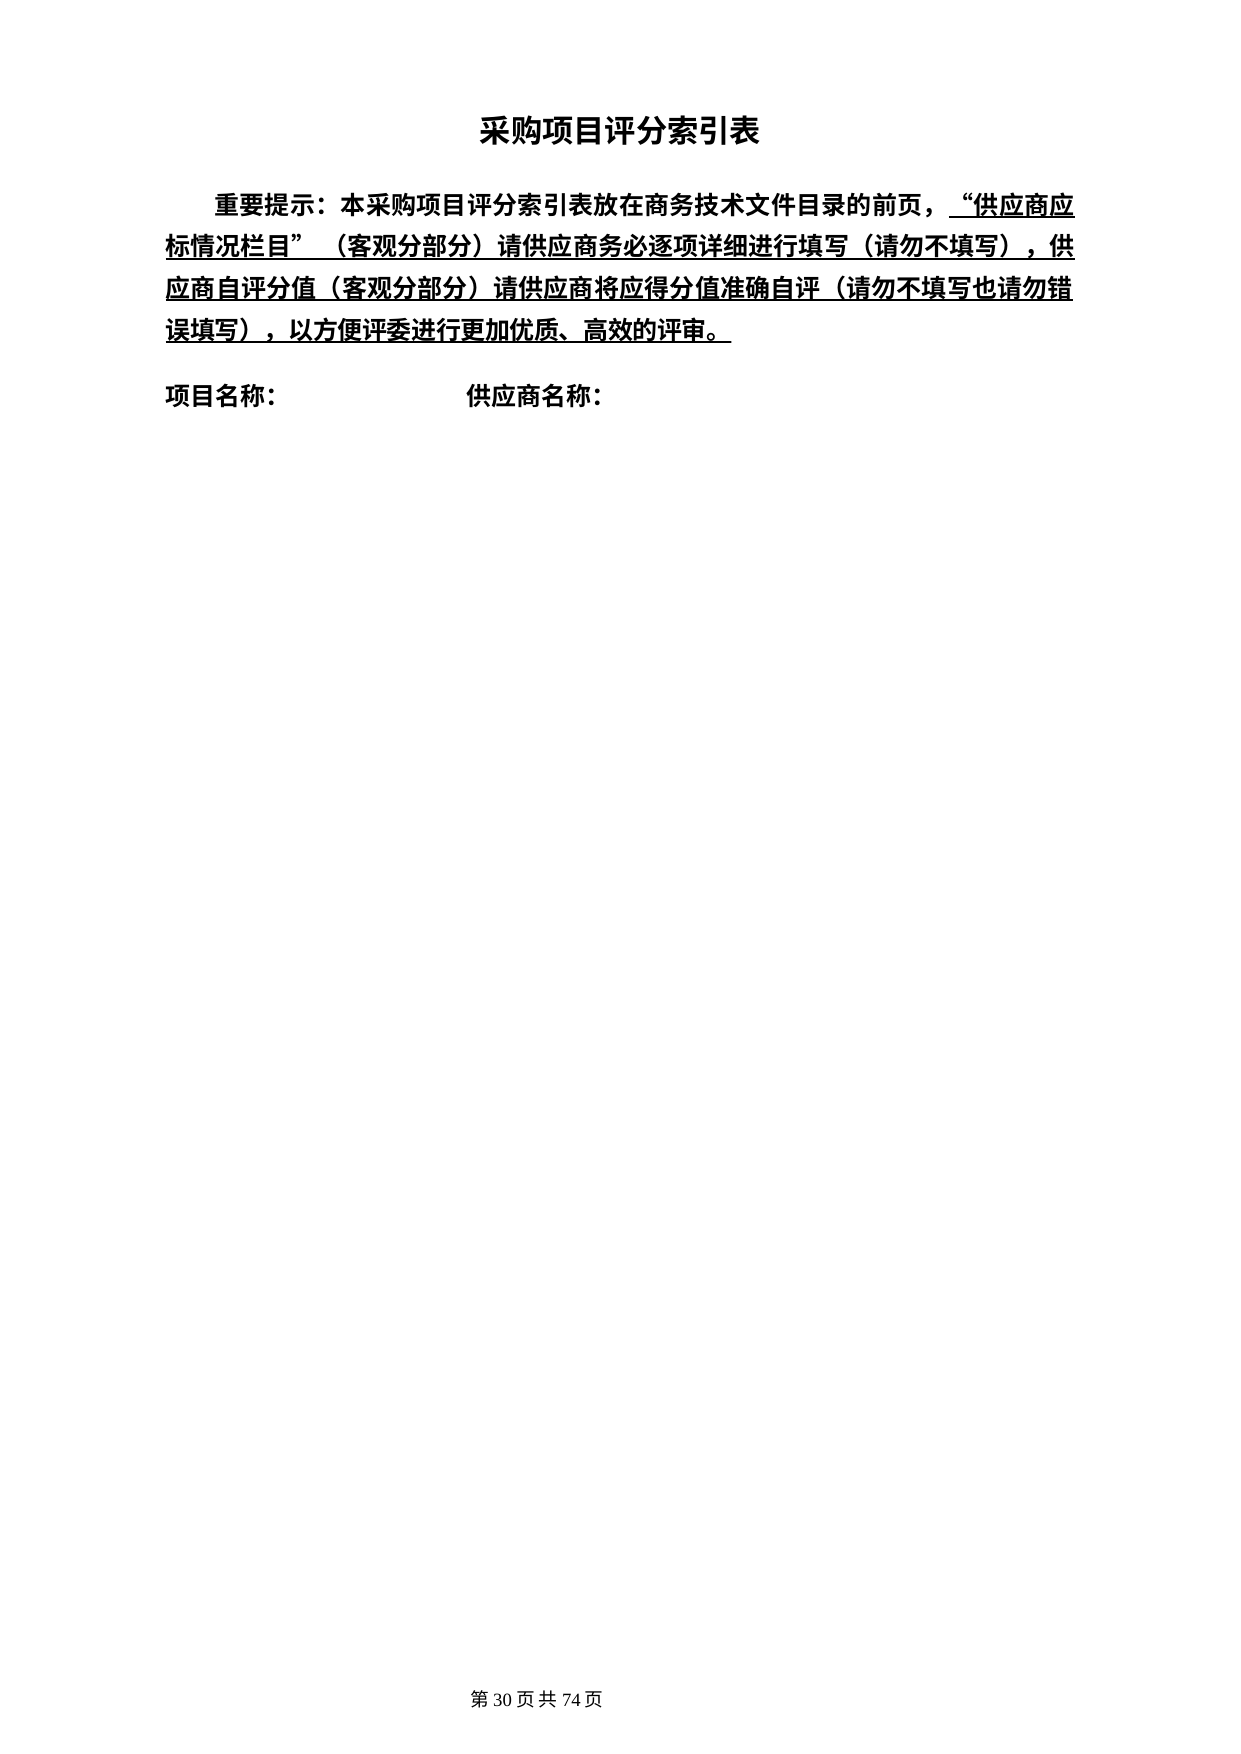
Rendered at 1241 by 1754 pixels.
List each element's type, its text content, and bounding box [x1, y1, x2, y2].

text 重要提示：本采购项目评分索引表放在商务技术文件目录的前页，“供应商应标情况栏目” （客观分部分）请供应商务必逐项详细进行填写（请勿不填写），供应商自评分值（客观分部分）请供应商将应得分值准确自评（请勿不填写也请勿错误填写），以方便评委进行更加优质、高效的评审。 [165, 181, 1075, 258]
text 重要提示：本采购项目评分索引表放在商务技术文件目录的前页，“供应商应标情况栏目” （客观分部分）请供应商务必逐项详细进行填写（请勿不填写），供应商自评分值（客观分部分）请供应商将应得分值准确自评（请勿不填写也请勿错误填写），以方便评委进行更加优质、高效的评审。 [165, 259, 1075, 347]
text 项目名称： 供应商名称： [165, 377, 1075, 413]
text 采购项目评分索引表 [165, 106, 1075, 152]
